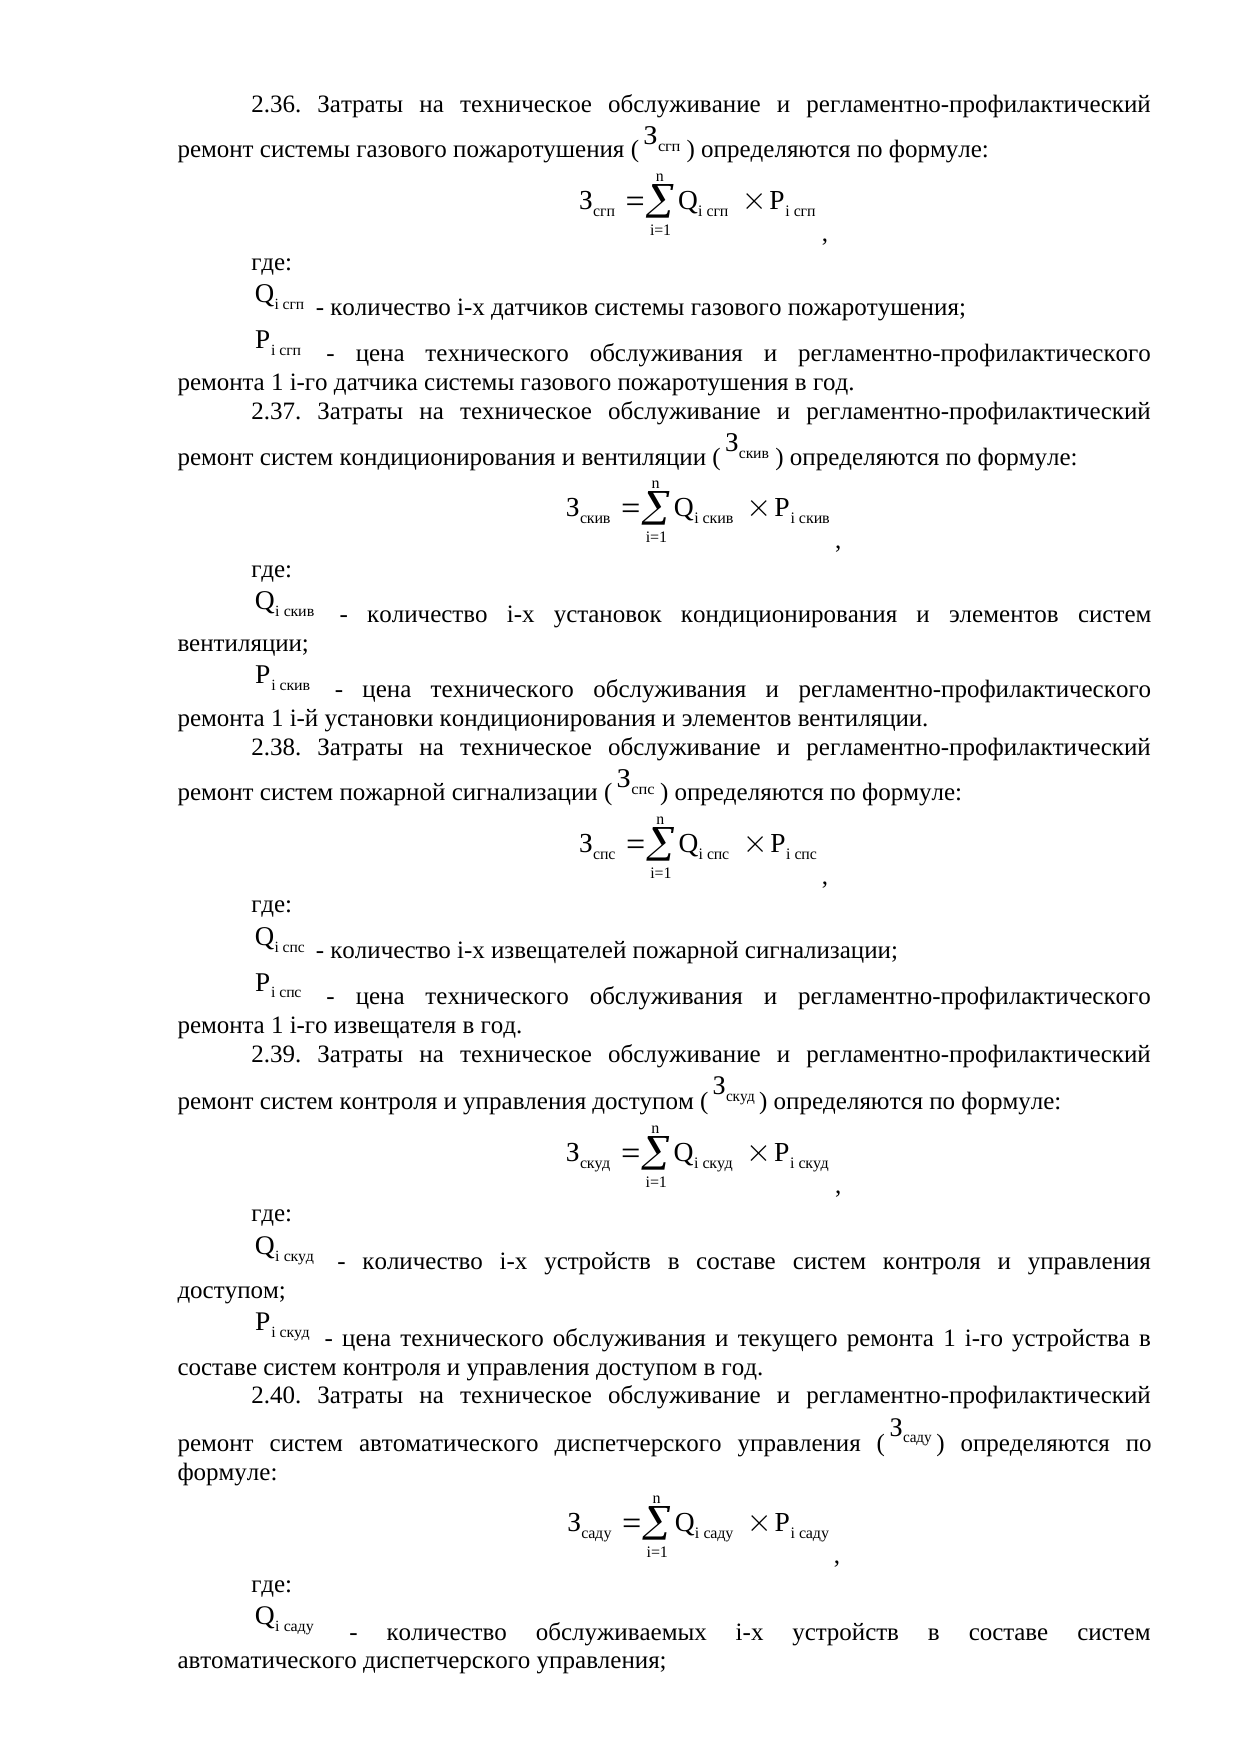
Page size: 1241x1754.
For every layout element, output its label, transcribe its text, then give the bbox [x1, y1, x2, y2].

text где: [177, 1569, 1152, 1598]
text - количество i-х извещателей пожарной сигнализации; [177, 918, 1152, 964]
text 2.40. Затраты на техническое обслуживание и регламентно-профилактический ремонт систем автоматического диспетчерского управления () определяются по формуле: [177, 1380, 1152, 1486]
text , [177, 163, 1152, 247]
text , [177, 470, 1152, 554]
text , [177, 1115, 1152, 1198]
text где: [177, 1198, 1152, 1227]
text 2.38. Затраты на техническое обслуживание и регламентно-профилактический ремонт систем пожарной сигнализации () определяются по формуле: [177, 732, 1152, 806]
text - цена технического обслуживания и регламентно-профилактического ремонта 1 i-го датчика системы газового пожаротушения в год. [177, 321, 1152, 396]
text 2.36. Затраты на техническое обслуживание и регламентно-профилактический ремонт системы газового пожаротушения () определяются по формуле: [177, 89, 1152, 163]
text - цена технического обслуживания и регламентно-профилактического ремонта 1 i-й установки кондиционирования и элементов вентиляции. [177, 657, 1152, 732]
text - цена технического обслуживания и регламентно-профилактического ремонта 1 i-го извещателя в год. [177, 964, 1152, 1039]
text где: [177, 554, 1152, 582]
text где: [177, 889, 1152, 918]
text - количество i-х устройств в составе систем контроля и управления доступом; [177, 1227, 1152, 1304]
text 2.39. Затраты на техническое обслуживание и регламентно-профилактический ремонт систем контроля и управления доступом () определяются по формуле: [177, 1039, 1152, 1115]
text , [177, 806, 1152, 889]
text 2.37. Затраты на техническое обслуживание и регламентно-профилактический ремонт систем кондиционирования и вентиляции () определяются по формуле: [177, 396, 1152, 470]
text - количество i-х установок кондиционирования и элементов систем вентиляции; [177, 582, 1152, 657]
text где: [177, 247, 1152, 275]
text - количество i-х датчиков системы газового пожаротушения; [177, 275, 1152, 321]
text , [177, 1486, 1152, 1569]
text - цена технического обслуживания и текущего ремонта 1 i-го устройства в составе систем контроля и управления доступом в год. [177, 1304, 1152, 1380]
text - количество обслуживаемых i-х устройств в составе систем автоматического диспетчерского управления; [177, 1598, 1152, 1674]
